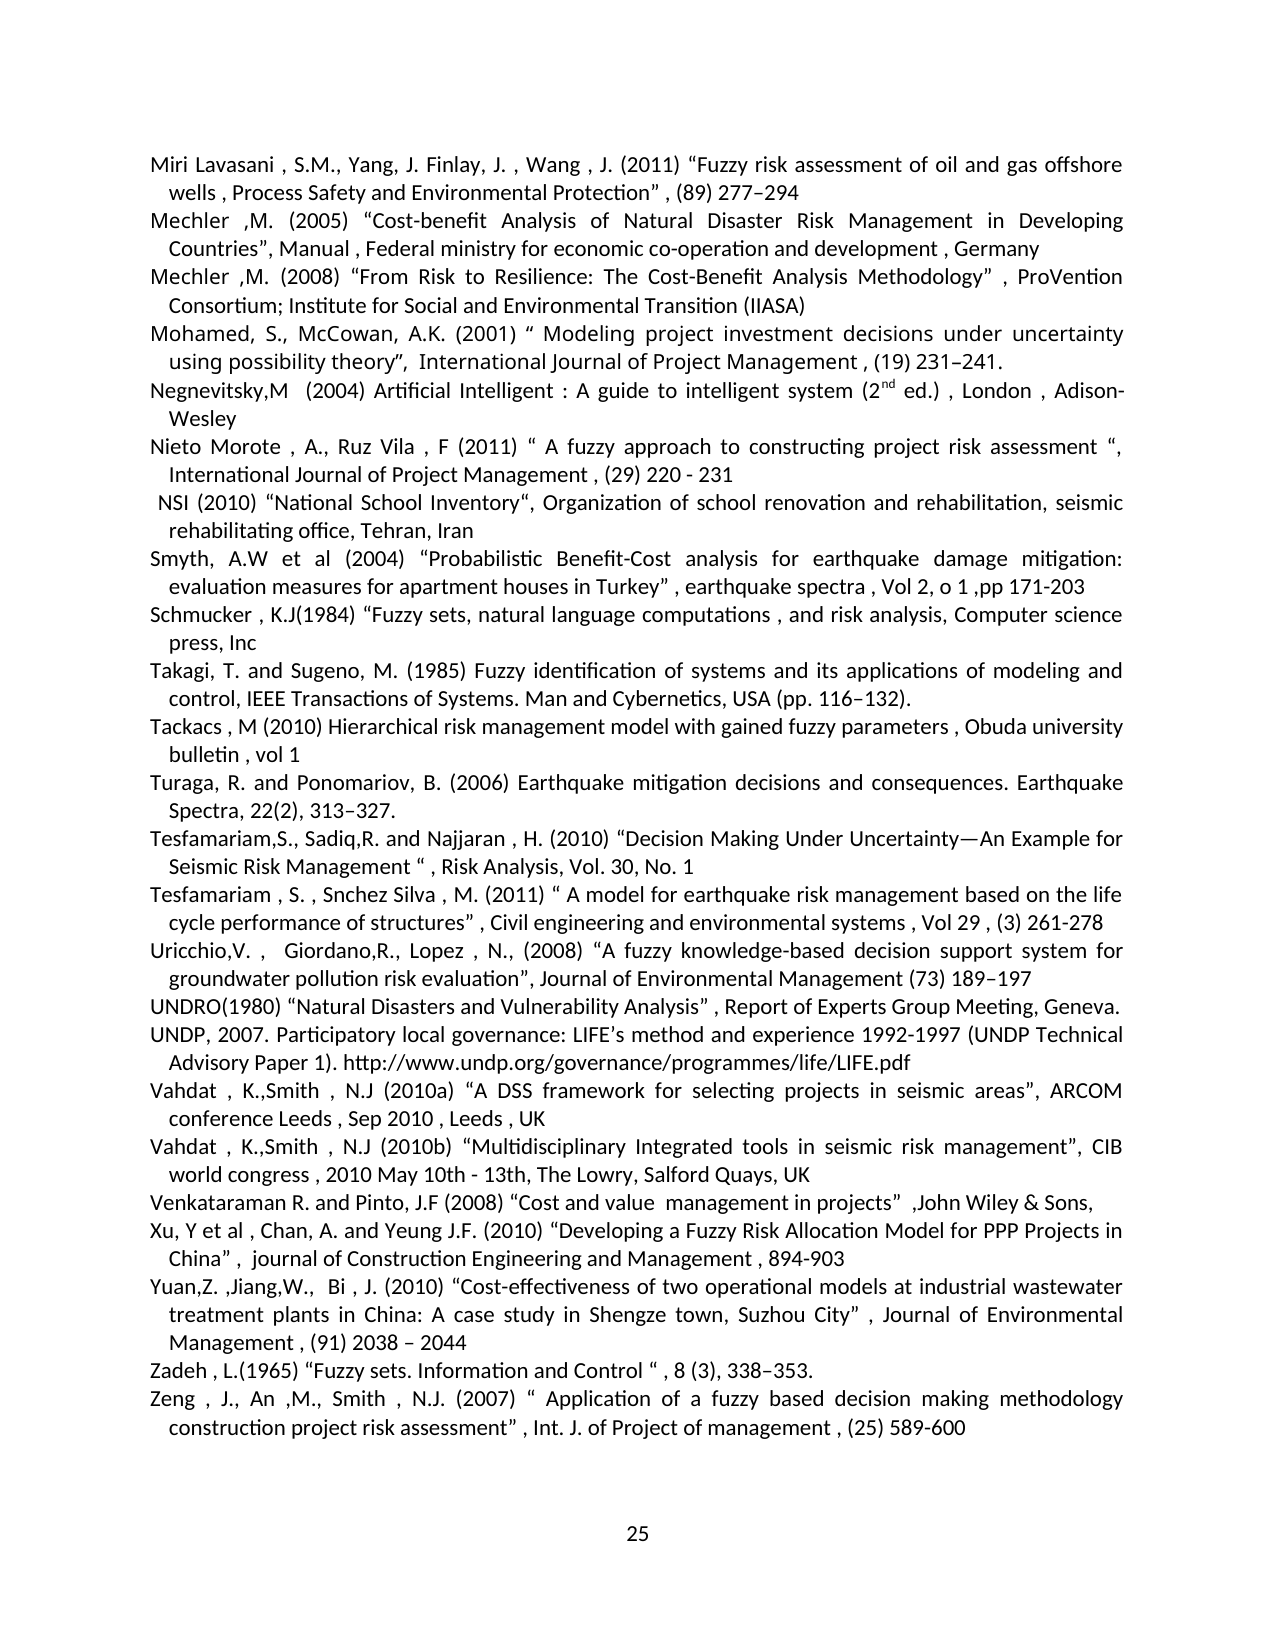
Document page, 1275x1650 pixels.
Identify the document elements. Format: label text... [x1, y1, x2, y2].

text Negnevitsky,M (2004) Artificial Intelligent : A guide to intelligent system (2nd ed.) , London , Adison-Wesley [150, 376, 1125, 432]
text Schmucker , K.J(1984) “Fuzzy sets, natural language computations , and risk analysis, Computer science press, Inc [150, 600, 1125, 656]
text Vahdat , K.,Smith , N.J (2010a) “A DSS framework for selecting projects in seismic areas”, ARCOM conference Leeds , Sep 2010 , Leeds , UK [150, 1076, 1125, 1132]
text UNDRO(1980) “Natural Disasters and Vulnerability Analysis” , Report of Experts Group Meeting, Geneva. [150, 992, 1125, 1020]
text Zeng , J., An ,M., Smith , N.J. (2007) “ Application of a fuzzy based decision making methodology construction project risk assessment” , Int. J. of Project of management , (25) 589-600 [150, 1384, 1125, 1441]
text Takagi, T. and Sugeno, M. (1985) Fuzzy identification of systems and its applications of modeling and control, IEEE Transactions of Systems. Man and Cybernetics, USA (pp. 116–132). [150, 656, 1125, 712]
text Mechler ,M. (2005) “Cost-benefit Analysis of Natural Disaster Risk Management in Developing Countries”, Manual , Federal ministry for economic co-operation and development , Germany [150, 206, 1125, 262]
text Yuan,Z. ,Jiang,W., Bi , J. (2010) “Cost-effectiveness of two operational models at industrial wastewater treatment plants in China: A case study in Shengze town, Suzhou City” , Journal of Environmental Management , (91) 2038 – 2044 [150, 1272, 1125, 1357]
text Vahdat , K.,Smith , N.J (2010b) “Multidisciplinary Integrated tools in seismic risk management”, CIB world congress , 2010 May 10th - 13th, The Lowry, Salford Quays, UK [150, 1132, 1125, 1188]
text Miri Lavasani , S.M., Yang, J. Finlay, J. , Wang , J. (2011) “Fuzzy risk assessment of oil and gas offshore wells , Process Safety and Environmental Protection” , (89) 277–294 [150, 150, 1125, 206]
text Tackacs , M (2010) Hierarchical risk management model with gained fuzzy parameters , Obuda university bulletin , vol 1 [150, 712, 1125, 768]
text Mohamed, S., McCowan, A.K. (2001) “ Modeling project investment decisions under uncertainty using possibility theory”, International Journal of Project Management , (19) 231–241. [150, 319, 1125, 376]
text UNDP, 2007. Participatory local governance: LIFE’s method and experience 1992-1997 (UNDP Technical Advisory Paper 1). http://www.undp.org/governance/programmes/life/LIFE.pdf [150, 1020, 1125, 1076]
text Smyth, A.W et al (2004) “Probabilistic Benefit-Cost analysis for earthquake damage mitigation: evaluation measures for apartment houses in Turkey” , earthquake spectra , Vol 2, o 1 ,pp 171-203 [150, 544, 1125, 600]
text Venkataraman R. and Pinto, J.F (2008) “Cost and value management in projects” ,John Wiley & Sons, [150, 1188, 1125, 1216]
text Nieto Morote , A., Ruz Vila , F (2011) “ A fuzzy approach to constructing project risk assessment “, International Journal of Project Management , (29) 220 - 231 [150, 432, 1125, 488]
text Uricchio,V. , Giordano,R., Lopez , N., (2008) “A fuzzy knowledge-based decision support system for groundwater pollution risk evaluation”, Journal of Environmental Management (73) 189–197 [150, 936, 1125, 992]
text Tesfamariam,S., Sadiq,R. and Najjaran , H. (2010) “Decision Making Under Uncertainty—An Example for Seismic Risk Management “ , Risk Analysis, Vol. 30, No. 1 [150, 824, 1125, 880]
text NSI (2010) “National School Inventory“, Organization of school renovation and rehabilitation, seismic rehabilitating office, Tehran, Iran [150, 488, 1125, 544]
text Xu, Y et al , Chan, A. and Yeung J.F. (2010) “Developing a Fuzzy Risk Allocation Model for PPP Projects in China” , journal of Construction Engineering and Management , 894-903 [150, 1216, 1125, 1272]
text Zadeh , L.(1965) “Fuzzy sets. Information and Control “ , 8 (3), 338–353. [150, 1357, 1125, 1384]
text Turaga, R. and Ponomariov, B. (2006) Earthquake mitigation decisions and consequences. Earthquake Spectra, 22(2), 313–327. [150, 768, 1125, 824]
text Tesfamariam , S. , Snchez Silva , M. (2011) “ A model for earthquake risk management based on the life cycle performance of structures” , Civil engineering and environmental systems , Vol 29 , (3) 261-278 [150, 880, 1125, 936]
text Mechler ,M. (2008) “From Risk to Resilience: The Cost-Benefit Analysis Methodology” , ProVention Consortium; Institute for Social and Environmental Transition (IIASA) [150, 262, 1125, 319]
